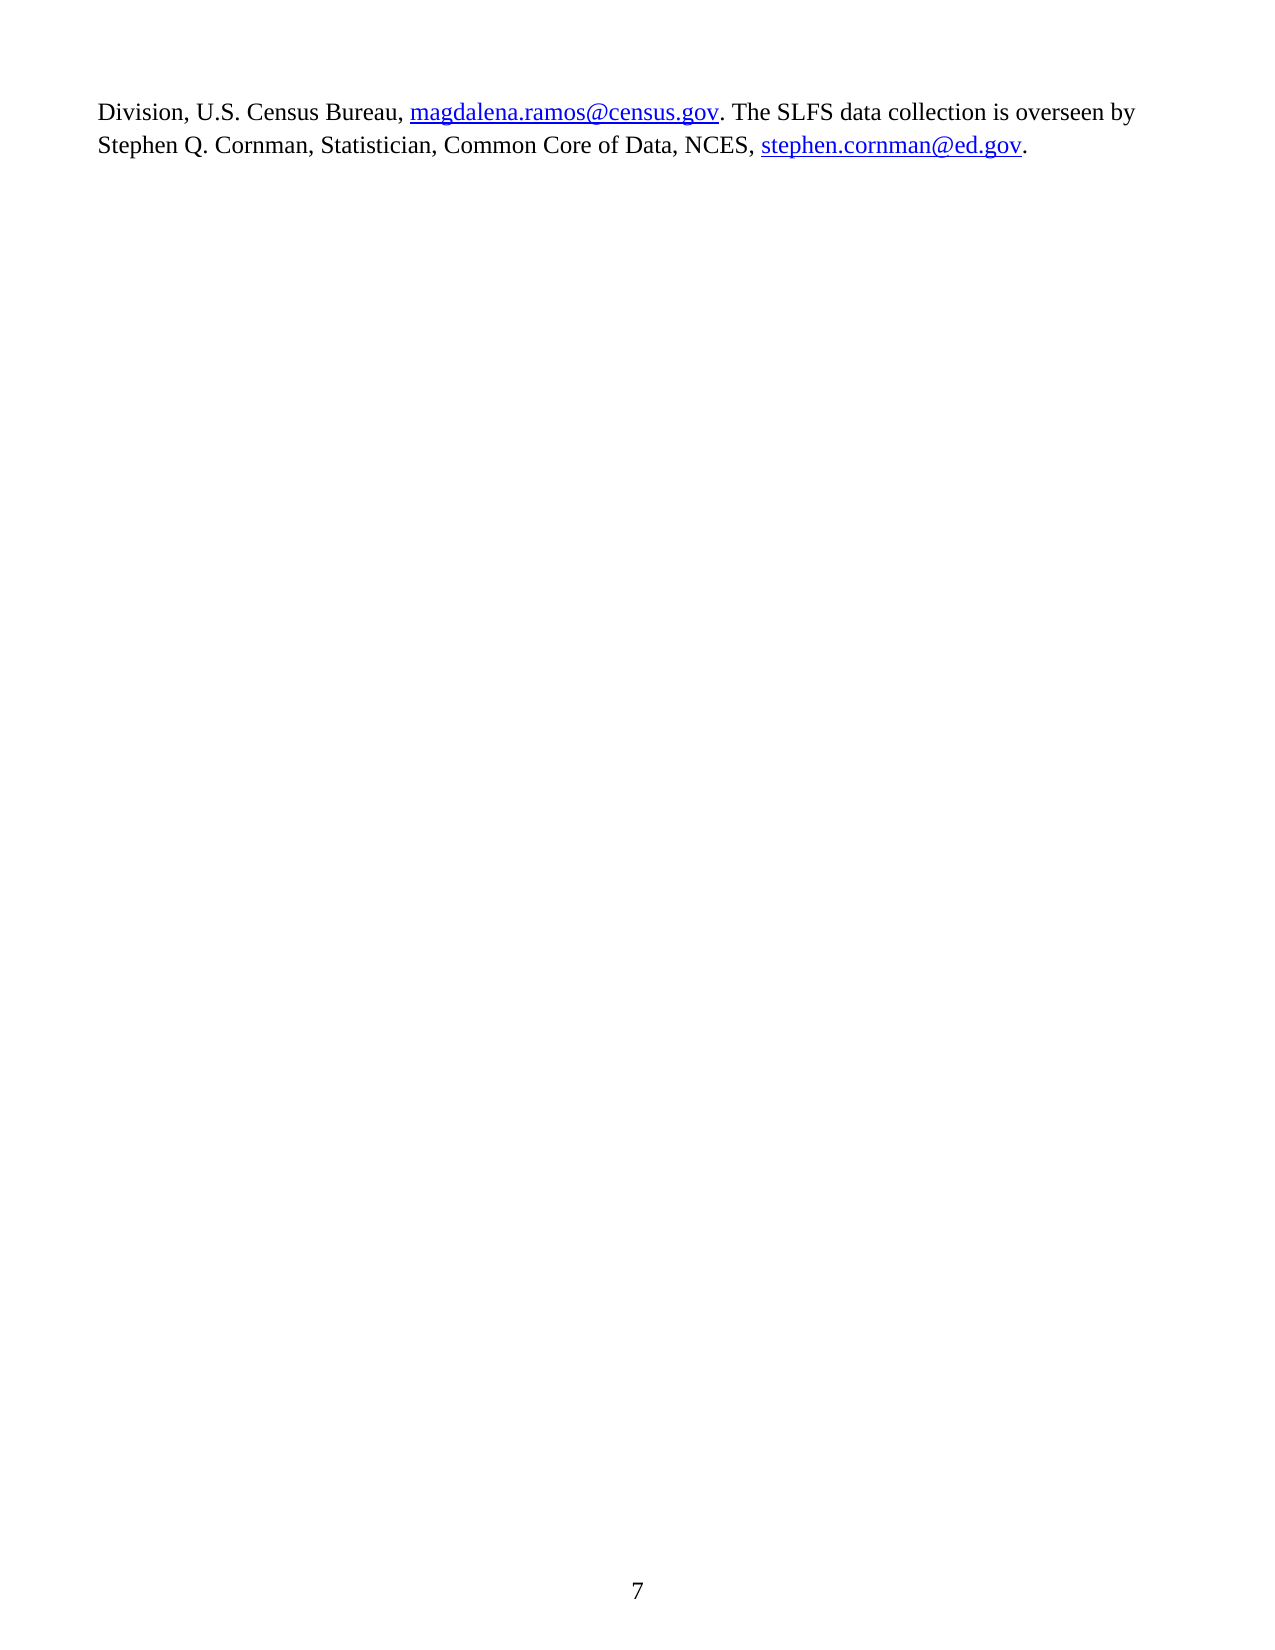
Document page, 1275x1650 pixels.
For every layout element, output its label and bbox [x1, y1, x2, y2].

text [97, 97, 1177, 159]
